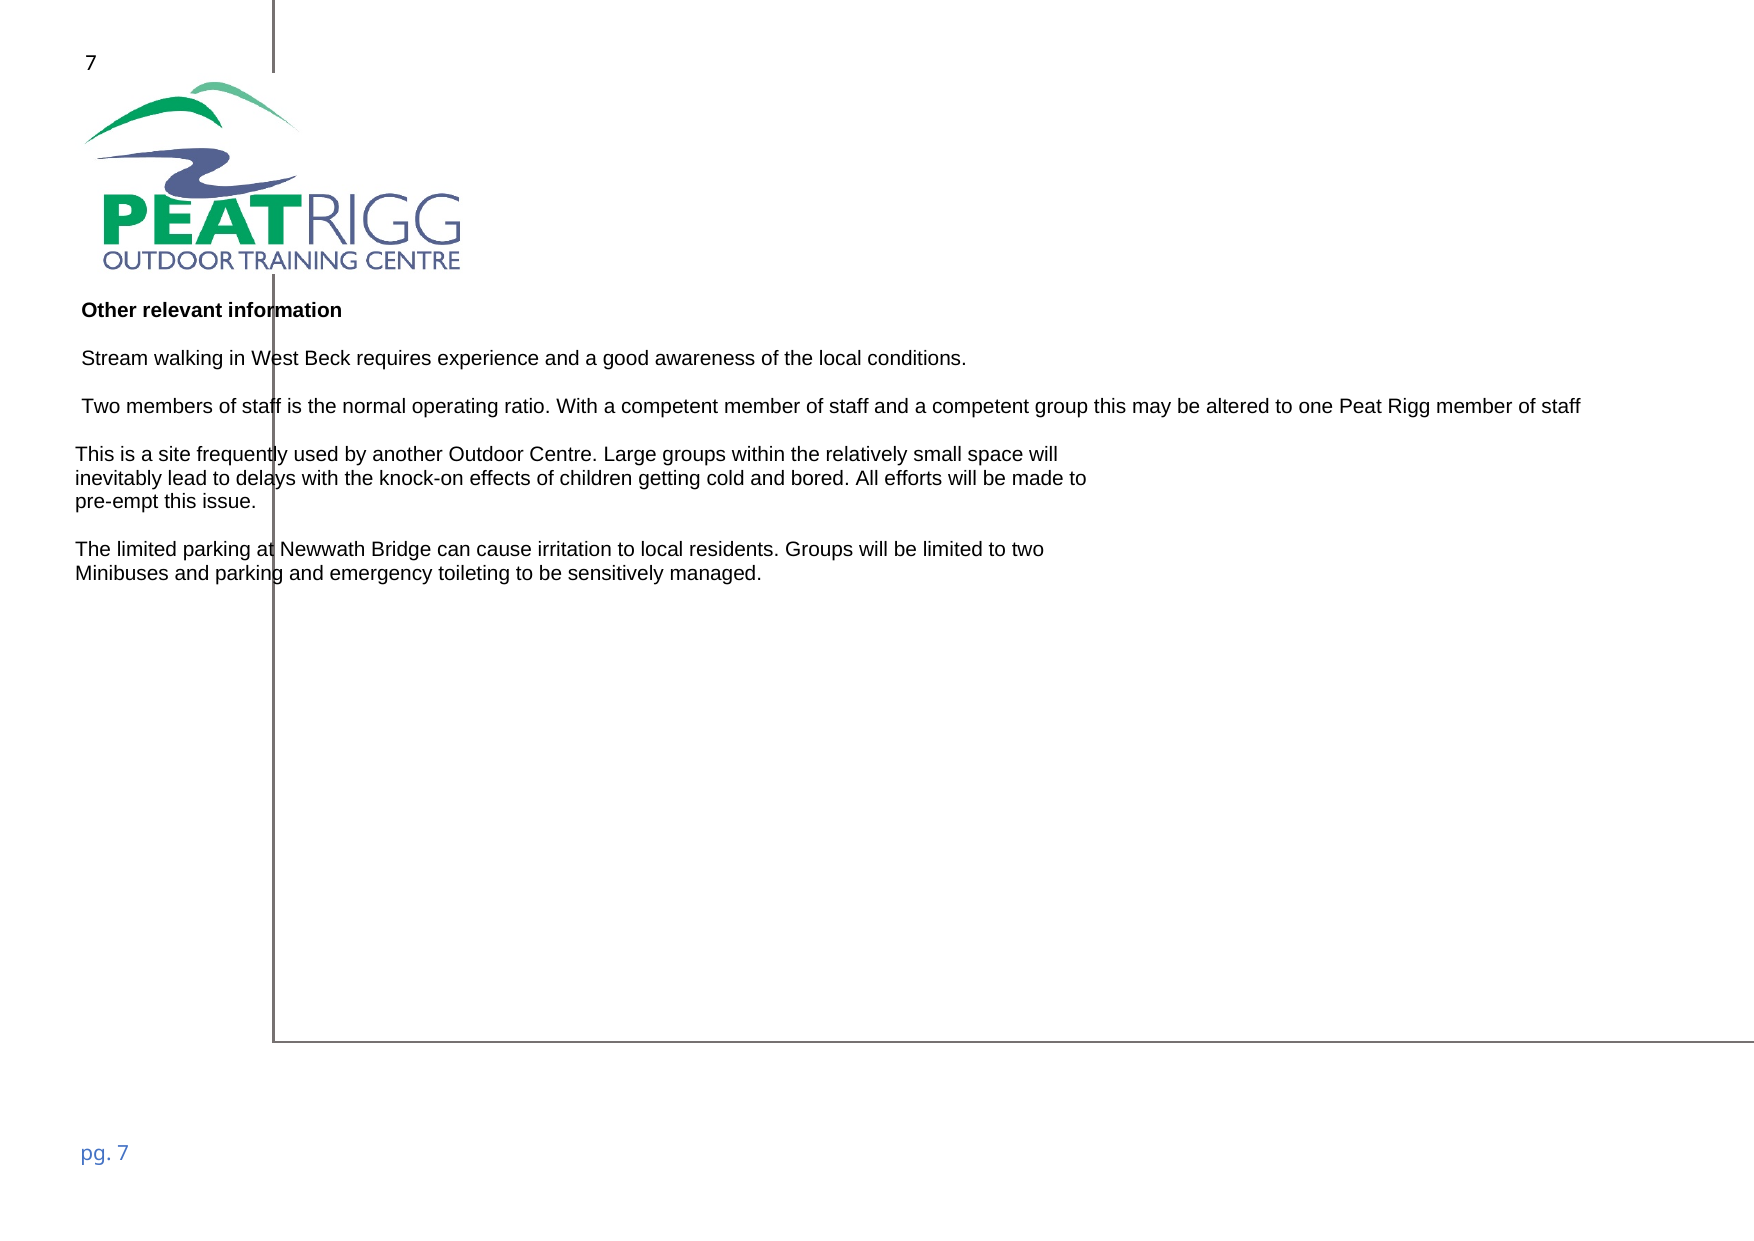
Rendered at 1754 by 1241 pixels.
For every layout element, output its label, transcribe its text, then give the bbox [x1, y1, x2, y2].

text Other relevant information [81, 298, 1679, 322]
text inevitably lead to delays with the knock-on effects of children getting cold and bored. All efforts will be made to [75, 465, 1679, 489]
text This is a site frequently used by another Outdoor Centre. Large groups within the relatively small space will [75, 441, 1679, 465]
text pre-empt this issue. [75, 489, 1679, 513]
text Two members of staff is the normal operating ratio. With a competent member of staff and a competent group this may be altered to one Peat Rigg member of staff [81, 393, 1679, 417]
picture [75, 73, 463, 274]
text The limited parking at Newwath Bridge can cause irritation to local residents. Groups will be limited to two [75, 537, 1679, 561]
text Minibuses and parking and emergency toileting to be sensitively managed. [75, 561, 1679, 585]
text Stream walking in West Beck requires experience and a good awareness of the local conditions. [81, 346, 1679, 369]
